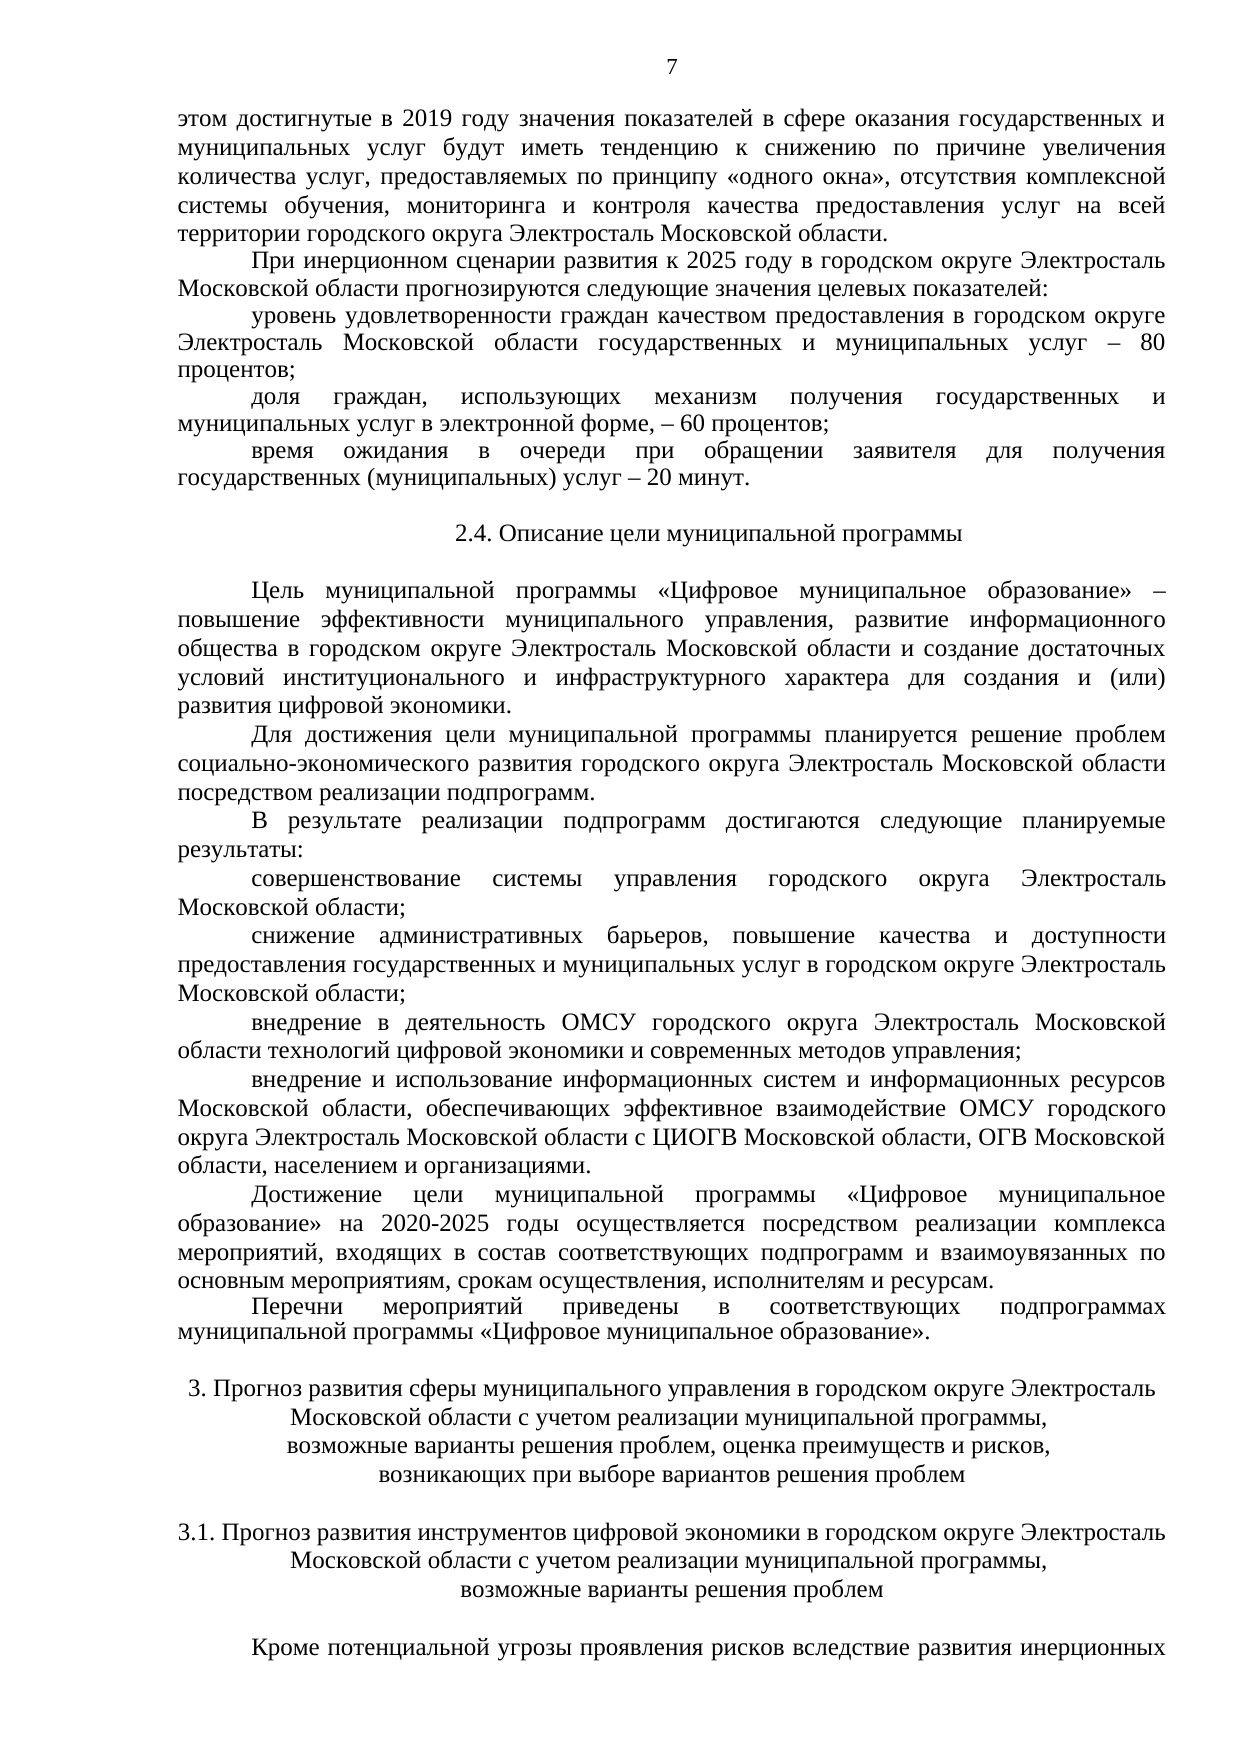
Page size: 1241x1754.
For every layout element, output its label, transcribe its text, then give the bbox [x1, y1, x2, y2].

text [177, 103, 1167, 247]
text Достижение цели муниципальной программы «Цифровое муниципальное образование» на 2020-2025 годы осуществляется посредством реализации комплекса мероприятий, входящих в состав соответствующих подпрограмм и взаимоувязанных по основным мероприятиям, срокам осуществления, исполнителям и ресурсам. [177, 1179, 1167, 1294]
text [177, 1632, 1167, 1661]
text При инерционном сценарии развития к 2025 году в городском округе Электросталь Московской области прогнозируются следующие значения целевых показателей: [177, 247, 1167, 301]
text время ожидания в очереди при обращении заявителя для получения государственных (муниципальных) услуг – 20 минут. [177, 437, 1167, 491]
text уровень удовлетворенности граждан качеством предоставления в городском округе Электросталь Московской области государственных и муниципальных услуг – 80 процентов; [177, 301, 1167, 383]
text внедрение в деятельность ОМСУ городского округа Электросталь Московской области технологий цифровой экономики и современных методов управления; [177, 1007, 1167, 1064]
text Перечни мероприятий приведены в соответствующих подпрограммах муниципальной программы «Цифровое муниципальное образование». [177, 1294, 1167, 1344]
text 3. Прогноз развития сферы муниципального управления в городском округе Электросталь Московской области с учетом реализации муниципальной программы, возможные варианты решения проблем, оценка преимуществ и рисков, возникающих при выборе вариантов решения проблем [177, 1373, 1167, 1488]
text доля граждан, использующих механизм получения государственных и муниципальных услуг в электронной форме, – 60 процентов; [177, 383, 1167, 437]
text 3.1. Прогноз развития инструментов цифровой экономики в городском округе Электросталь Московской области с учетом реализации муниципальной программы, возможные варианты решения проблем [177, 1517, 1167, 1603]
text В результате реализации подпрограмм достигаются следующие планируемые результаты: [177, 806, 1167, 863]
text Цель муниципальной программы «Цифровое муниципальное образование» – повышение эффективности муниципального управления, развитие информационного общества в городском округе Электросталь Московской области и создание достаточных условий институционального и инфраструктурного характера для создания и (или) развития цифровой экономики. [177, 576, 1167, 719]
text снижение административных барьеров, повышение качества и доступности предоставления государственных и муниципальных услуг в городском округе Электросталь Московской области; [177, 921, 1167, 1007]
text 2.4. Описание цели муниципальной программы [177, 518, 1167, 547]
text совершенствование системы управления городского округа Электросталь Московской области; [177, 863, 1167, 921]
text внедрение и использование информационных систем и информационных ресурсов Московской области, обеспечивающих эффективное взаимодействие ОМСУ городского округа Электросталь Московской области с ЦИОГВ Московской области, ОГВ Московской области, населением и организациями. [177, 1064, 1167, 1179]
text Для достижения цели муниципальной программы планируется решение проблем социально-экономического развития городского округа Электросталь Московской области посредством реализации подпрограмм. [177, 719, 1167, 806]
